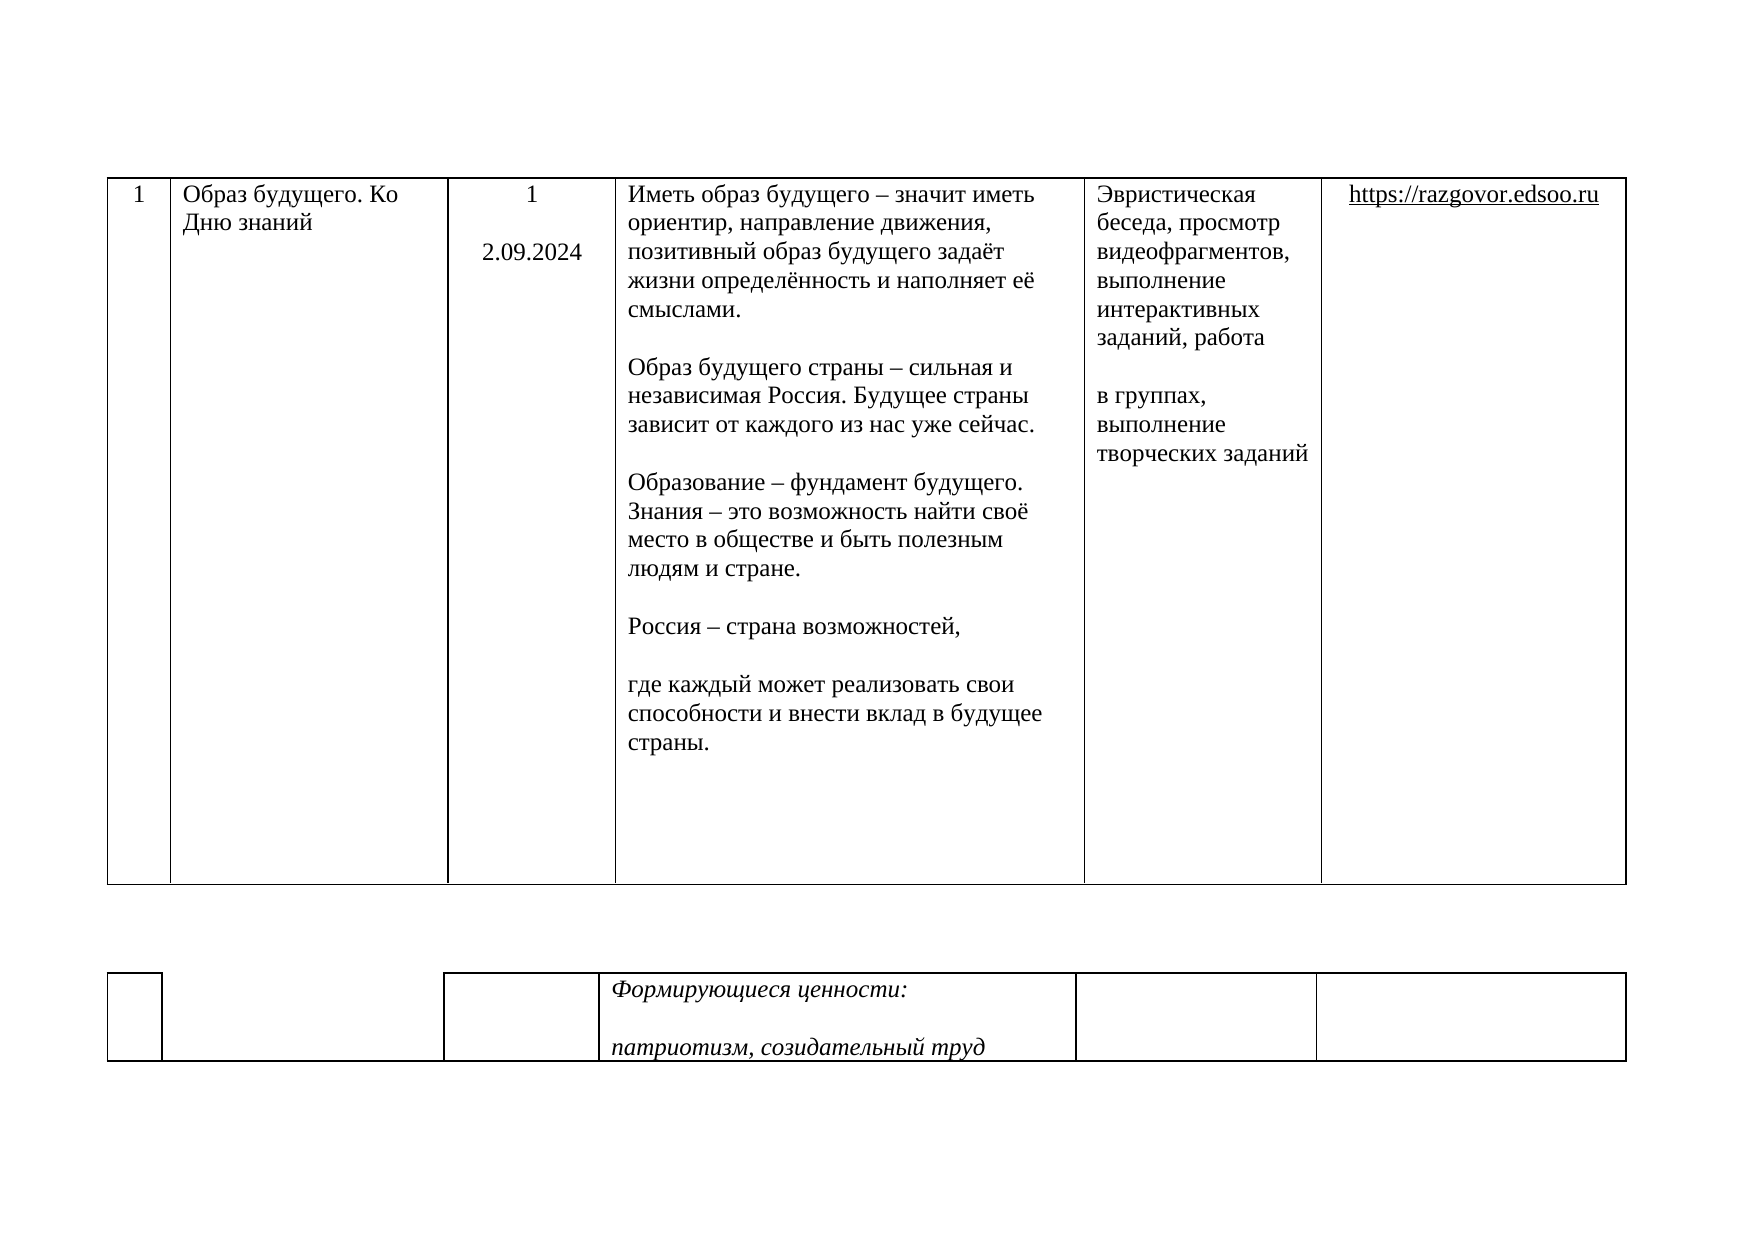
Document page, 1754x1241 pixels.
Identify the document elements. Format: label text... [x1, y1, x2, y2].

table_header [1317, 974, 1625, 1060]
table_cell https://razgovor.edsoo.ru [1322, 179, 1625, 883]
table_header [445, 974, 598, 1060]
table_header Формирующиеся ценности: патриотизм, созидательный труд [600, 974, 1075, 1060]
table_cell Эвристическая беседа, просмотр видеофрагментов, выполнение интерактивных заданий, работа в группах, выполнение творческих заданий [1085, 179, 1321, 883]
table_header [163, 972, 443, 1060]
table_cell Иметь образ будущего – значит иметь ориентир, направление движения, позитивный образ будущего задаёт жизни определённость и наполняет её смыслами. Образ будущего страны – сильная и независимая Россия. Будущее страны зависит от каждого из нас уже сейчас. Образование – фундамент будущего. Знания – это возможность найти своё место в обществе и быть полезным людям и стране. Россия – страна возможностей, где каждый может реализовать свои способности и внести вклад в будущее страны. [616, 179, 1084, 883]
table_cell 1 2.09.2024 [449, 179, 615, 883]
table_cell 1 [108, 179, 170, 883]
table_header [108, 974, 161, 1060]
table_header [1077, 974, 1316, 1060]
table_cell Образ будущего. Ко Дню знаний [171, 179, 447, 883]
